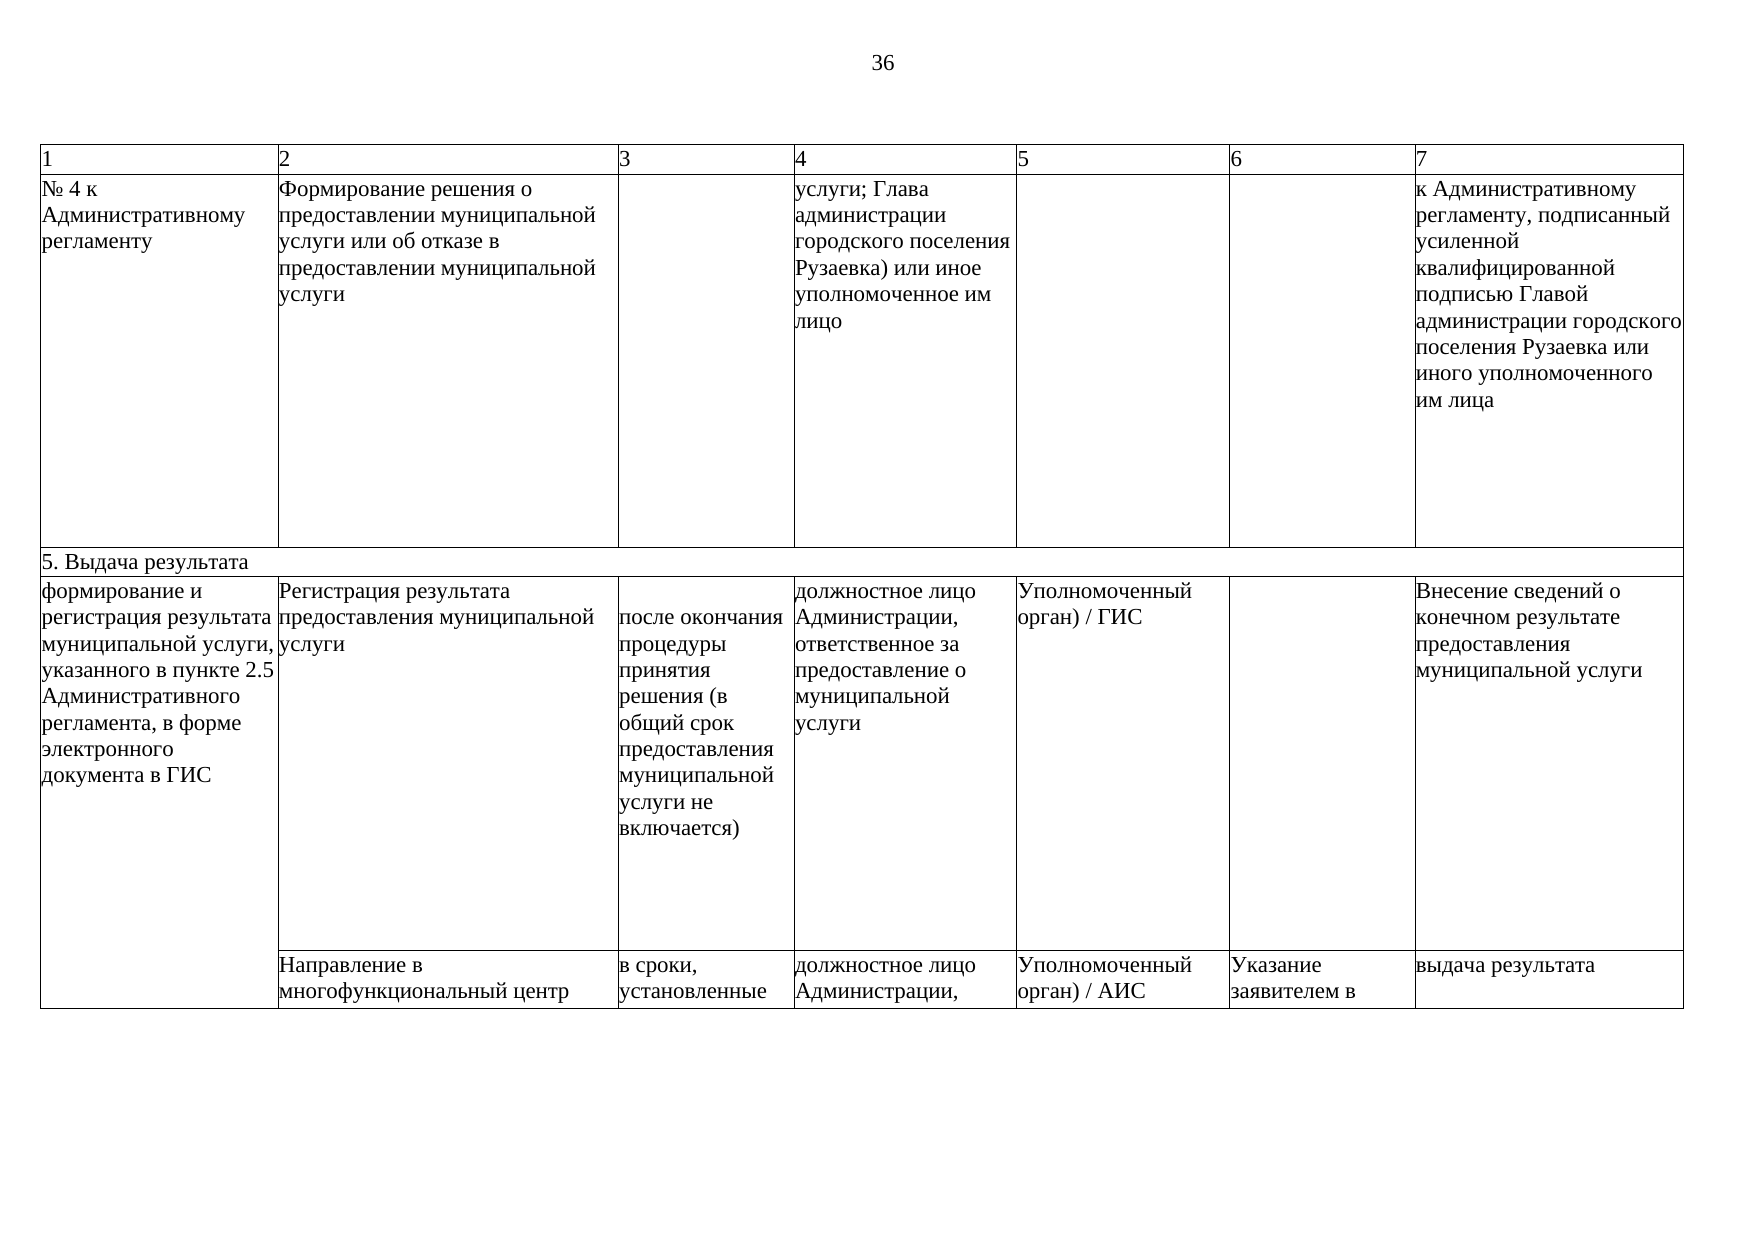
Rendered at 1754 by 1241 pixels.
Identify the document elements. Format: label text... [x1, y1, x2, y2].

table_header 6 [1230, 145, 1415, 174]
table_cell после окончания процедуры принятия решения (в общий срок предоставления муниципальной услуги не включается) [619, 577, 794, 949]
table_cell Указание заявителем в [1230, 951, 1415, 1008]
table_header 5 [1017, 145, 1229, 174]
table_cell Регистрация результата предоставления муниципальной услуги [279, 577, 618, 949]
table_cell Уполномоченный орган) / АИС [1017, 951, 1229, 1008]
table_header 4 [795, 145, 1016, 174]
table_cell Направление в многофункциональный центр [279, 951, 618, 1008]
table_header 3 [619, 145, 794, 174]
table_cell Внесение сведений о конечном результате предоставления муниципальной услуги [1416, 577, 1683, 949]
table_cell должностное лицо Администрации, [795, 951, 1016, 1008]
table_cell выдача результата [1416, 951, 1683, 1008]
table_cell [619, 175, 794, 547]
table_cell в сроки, установленные [619, 951, 794, 1008]
table_cell должностное лицо Администрации, ответственное за предоставление о муниципальной услуги [795, 577, 1016, 949]
table_cell к Административному регламенту, подписанный усиленной квалифицированной подписью Главой администрации городского поселения Рузаевка или иного уполномоченного им лица [1416, 175, 1683, 547]
table_header 1 [41, 145, 278, 174]
table_cell 5. Выдача результата [41, 548, 1683, 576]
table_cell Формирование решения о предоставлении муниципальной услуги или об отказе в предоставлении муниципальной услуги [279, 175, 618, 547]
table_cell № 4 к Административному регламенту [41, 175, 278, 547]
table_cell [1017, 175, 1229, 547]
table_cell Уполномоченный орган) / ГИС [1017, 577, 1229, 949]
table_cell услуги; Глава администрации городского поселения Рузаевка) или иное уполномоченное им лицо [795, 175, 1016, 547]
table_header 7 [1416, 145, 1683, 174]
table_cell формирование и регистрация результата муниципальной услуги, указанного в пункте 2.5 Административного регламента, в форме электронного документа в ГИС [41, 577, 278, 1008]
table_cell [1230, 175, 1415, 547]
table_header 2 [279, 145, 618, 174]
table_cell [1230, 577, 1415, 949]
